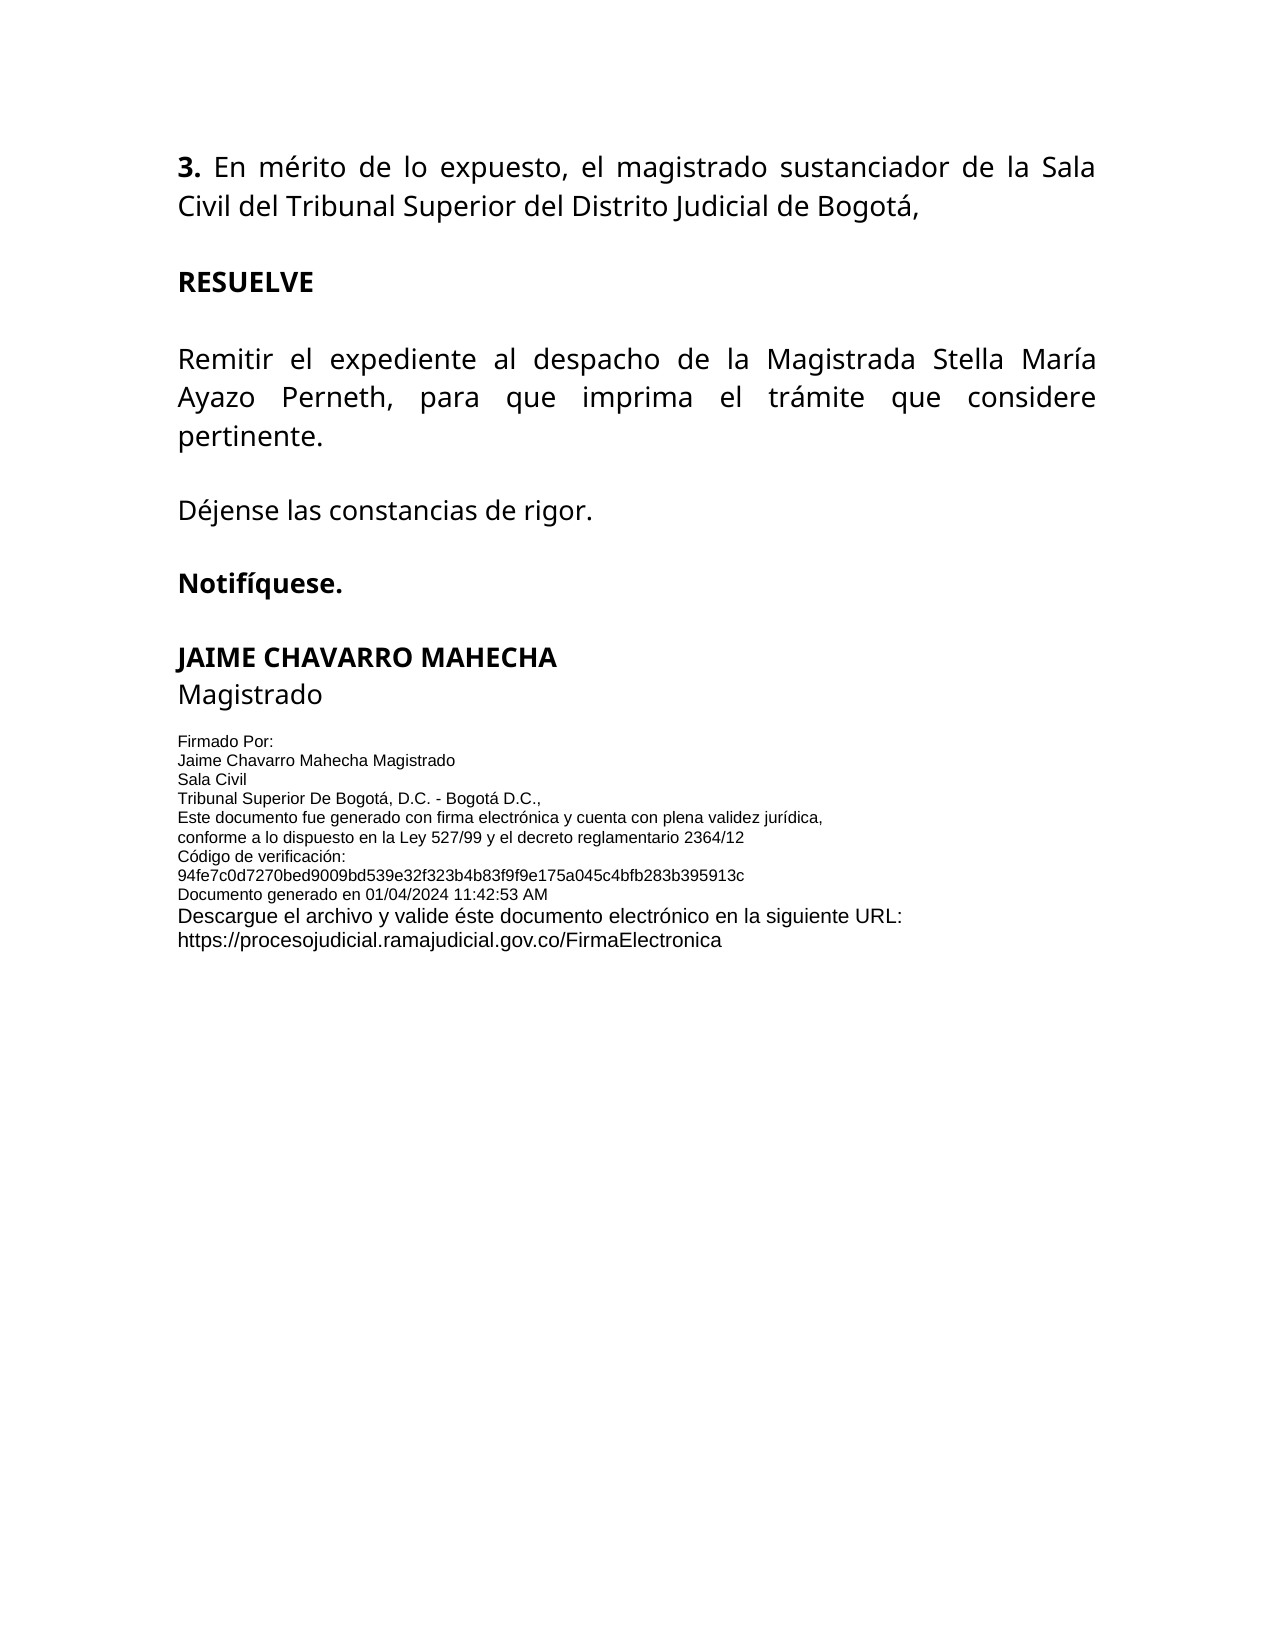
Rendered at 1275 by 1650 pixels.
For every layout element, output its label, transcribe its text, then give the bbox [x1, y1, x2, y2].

text conforme a lo dispuesto en la Ley 527/99 y el decreto reglamentario 2364/12 [177, 827, 1098, 847]
text 3. En mérito de lo expuesto, el magistrado sustanciador de la Sala Civil del Tribunal Superior del Distrito Judicial de Bogotá, [177, 148, 1098, 224]
text JAIME CHAVARRO MAHECHA [177, 639, 1098, 676]
text https://procesojudicial.ramajudicial.gov.co/FirmaElectronica [177, 928, 1098, 952]
text Descargue el archivo y valide éste documento electrónico en la siguiente URL: [177, 904, 1098, 928]
text Tribunal Superior De Bogotá, D.C. - Bogotá D.C., [177, 789, 1098, 808]
text Remitir el expediente al despacho de la Magistrada Stella María Ayazo Perneth, para que imprima el trámite que considere pertinente. [177, 339, 1098, 454]
text Firmado Por: [177, 732, 1098, 751]
text Notifíquese. [177, 565, 1098, 602]
text Magistrado [177, 676, 1098, 712]
text Sala Civil [177, 770, 1098, 789]
text Este documento fue generado con firma electrónica y cuenta con plena validez jurídica, [177, 808, 1098, 827]
text Jaime Chavarro Mahecha Magistrado [177, 751, 1098, 770]
text RESUELVE [177, 263, 1098, 301]
text Código de verificación: [177, 847, 1098, 866]
text Déjense las constancias de rigor. [177, 491, 1098, 528]
text Documento generado en 01/04/2024 11:42:53 AM [177, 885, 1098, 904]
text 94fe7c0d7270bed9009bd539e32f323b4b83f9f9e175a045c4bfb283b395913c [177, 866, 1098, 885]
